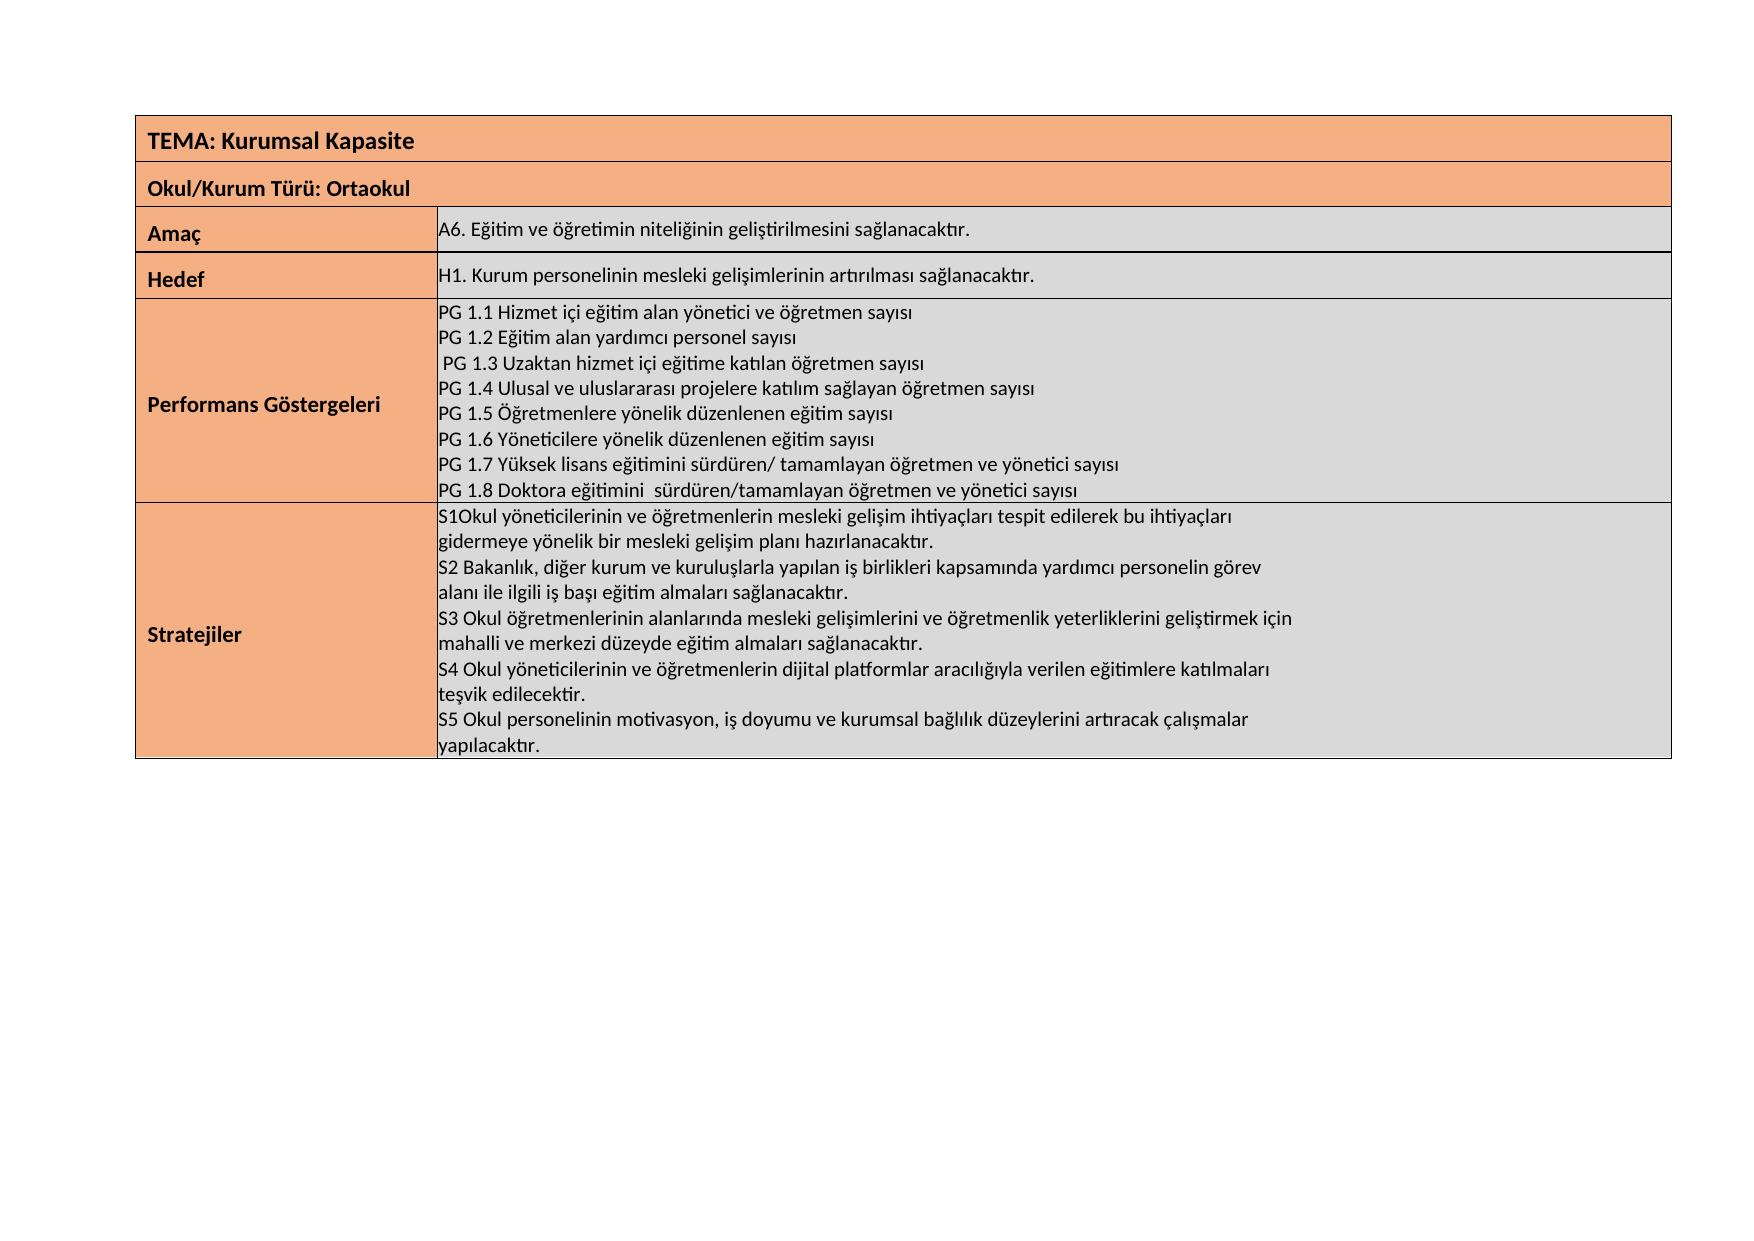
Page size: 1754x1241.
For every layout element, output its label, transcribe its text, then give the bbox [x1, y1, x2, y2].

table_cell Performans Göstergeleri [136, 299, 437, 502]
table_cell Stratejiler [136, 503, 437, 757]
table_cell PG 1.1 Hizmet içi eğitim alan yönetici ve öğretmen sayısı PG 1.2 Eğitim alan yardımcı personel sayısı PG 1.3 Uzaktan hizmet içi eğitime katılan öğretmen sayısı PG 1.4 Ulusal ve uluslararası projelere katılım sağlayan öğretmen sayısı PG 1.5 Öğretmenlere yönelik düzenlenen eğitim sayısı PG 1.6 Yöneticilere yönelik düzenlenen eğitim sayısı PG 1.7 Yüksek lisans eğitimini sürdüren/ tamamlayan öğretmen ve yönetici sayısı PG 1.8 Doktora eğitimini sürdüren/tamamlayan öğretmen ve yönetici sayısı [438, 299, 1671, 502]
table_cell Amaç [136, 207, 437, 251]
table_cell S1Okul yöneticilerinin ve öğretmenlerin mesleki gelişim ihtiyaçları tespit edilerek bu ihtiyaçları gidermeye yönelik bir mesleki gelişim planı hazırlanacaktır. S2 Bakanlık, diğer kurum ve kuruluşlarla yapılan iş birlikleri kapsamında yardımcı personelin görev alanı ile ilgili iş başı eğitim almaları sağlanacaktır. S3 Okul öğretmenlerinin alanlarında mesleki gelişimlerini ve öğretmenlik yeterliklerini geliştirmek için mahalli ve merkezi düzeyde eğitim almaları sağlanacaktır. S4 Okul yöneticilerinin ve öğretmenlerin dijital platformlar aracılığıyla verilen eğitimlere katılmaları teşvik edilecektir. S5 Okul personelinin motivasyon, iş doyumu ve kurumsal bağlılık düzeylerini artıracak çalışmalar yapılacaktır. [438, 503, 1671, 757]
table_header TEMA: Kurumsal Kapasite [136, 116, 1671, 161]
table_cell A6. Eğitim ve öğretimin niteliğinin geliştirilmesini sağlanacaktır. [438, 207, 1671, 251]
table_cell H1. Kurum personelinin mesleki gelişimlerinin artırılması sağlanacaktır. [438, 253, 1671, 298]
table_cell Okul/Kurum Türü: Ortaokul [136, 162, 1671, 206]
table_cell Hedef [136, 253, 437, 298]
